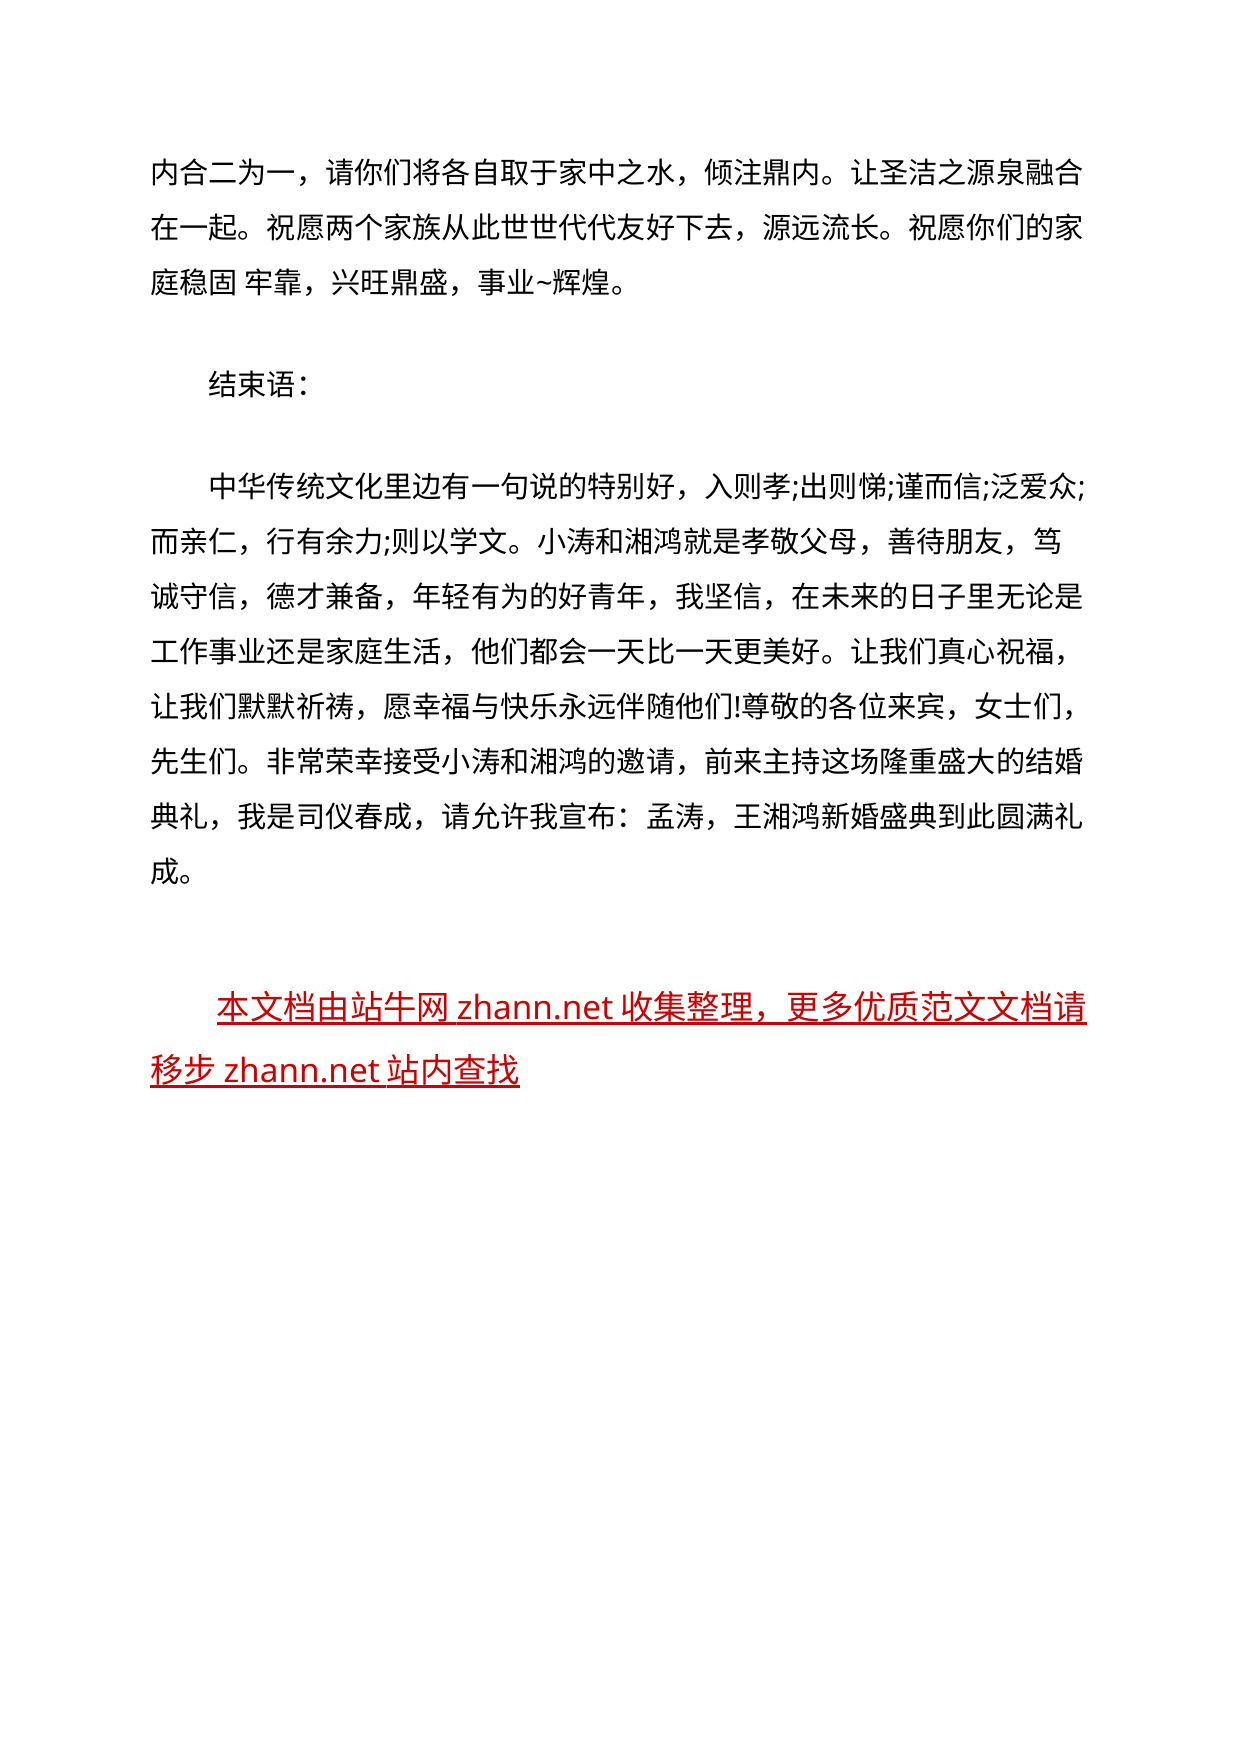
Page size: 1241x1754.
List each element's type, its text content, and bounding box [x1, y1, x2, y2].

text 本文档由站牛网zhann.net收集整理，更多优质范文文档请移步zhann.net站内查找 [150, 981, 1090, 1092]
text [150, 150, 1090, 302]
text 中华传统文化里边有一句说的特别好，入则孝;出则悌;谨而信;泛爱众;而亲仁，行有余力;则以学文。小涛和湘鸿就是孝敬父母，善待朋友，笃诚守信，德才兼备，年轻有为的好青年，我坚信，在未来的日子里无论是工作事业还是家庭生活，他们都会一天比一天更美好。让我们真心祝福，让我们默默祈祷，愿幸福与快乐永远伴随他们!尊敬的各位来宾，女士们，先生们。非常荣幸接受小涛和湘鸿的邀请，前来主持这场隆重盛大的结婚典礼，我是司仪春成，请允许我宣布：孟涛，王湘鸿新婚盛典到此圆满礼成。 [150, 463, 1090, 890]
text 结束语： [150, 362, 1090, 404]
